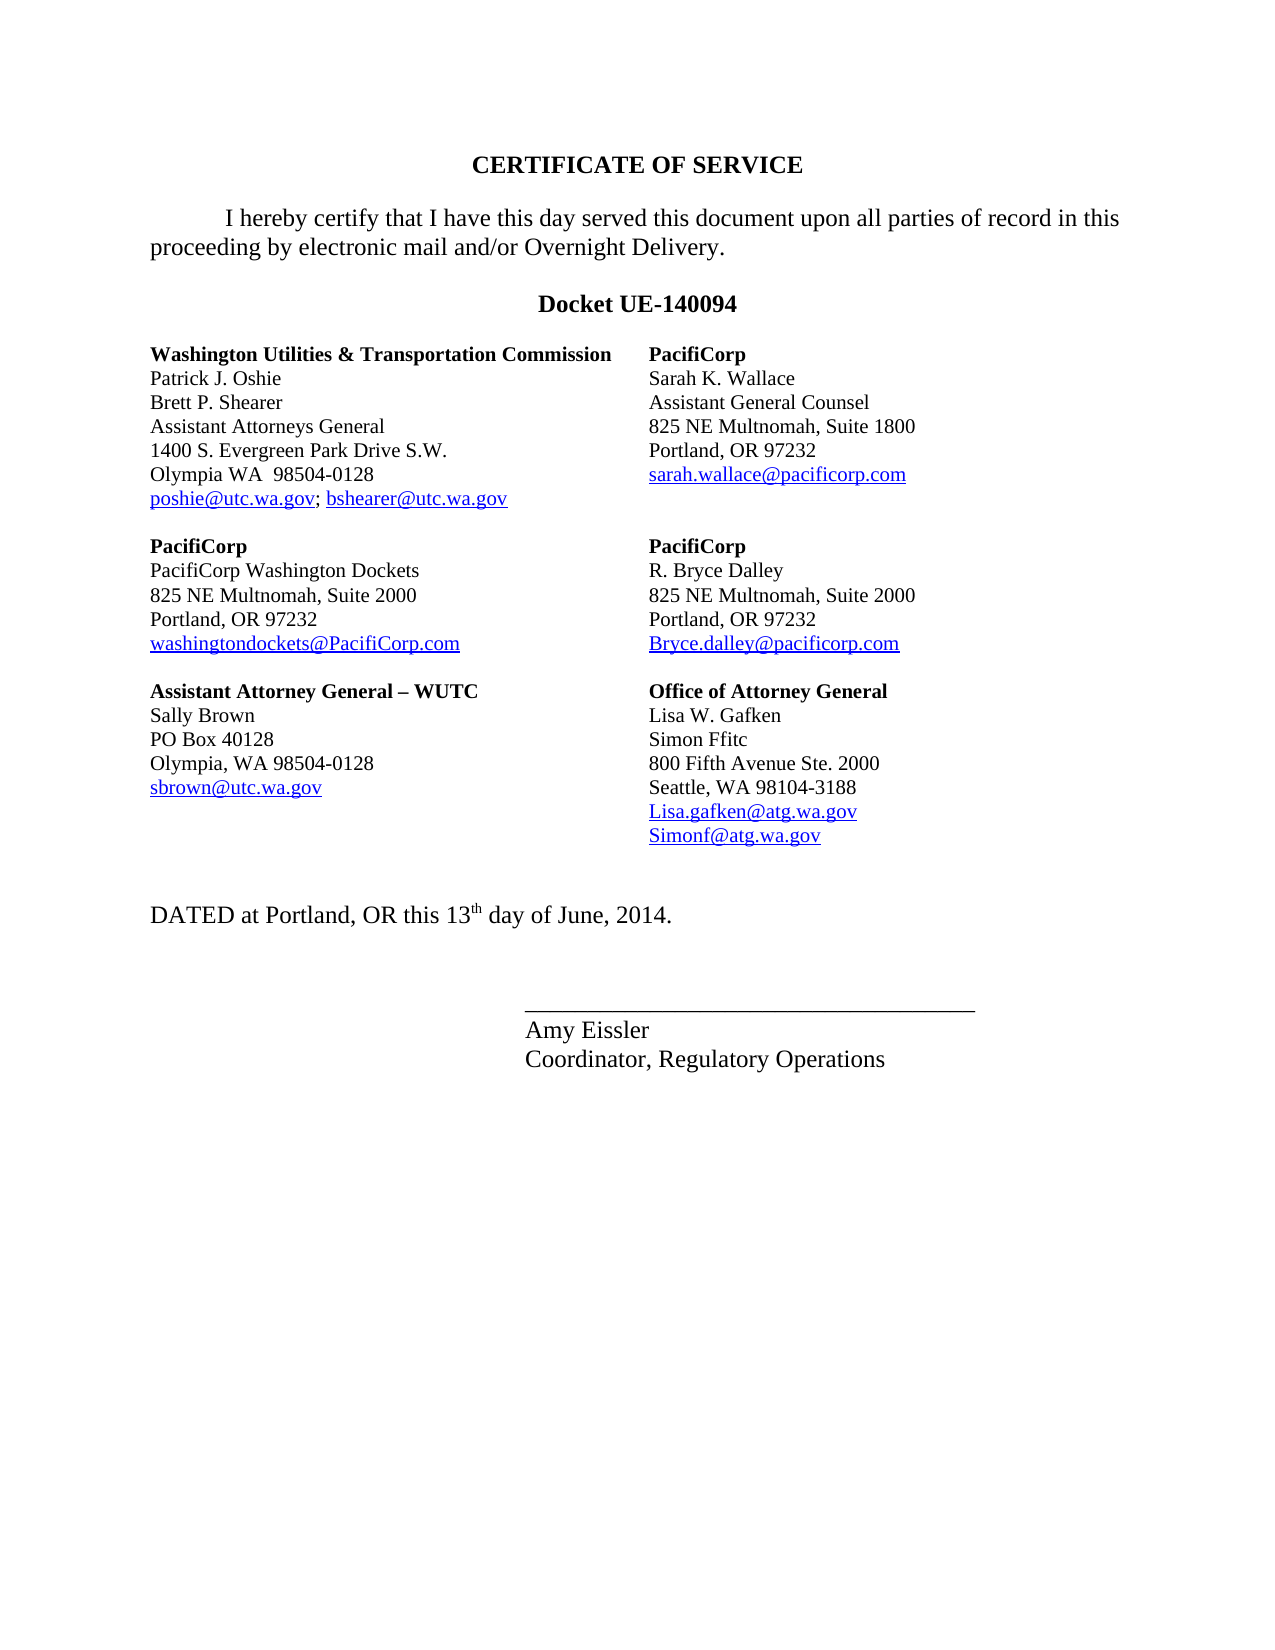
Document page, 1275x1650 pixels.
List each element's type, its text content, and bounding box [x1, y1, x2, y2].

text Amy Eissler [150, 1015, 1125, 1044]
text Docket UE-140094 [150, 289, 1125, 318]
table_header Washington Utilities & Transportation Commission Patrick J. Oshie Brett P. Shearer Assistant Attorneys General 1400 S. Evergreen Park Drive S.W. Olympia WA 98504-0128 poshie@utc.wa.gov; bshearer@utc.wa.gov [139, 342, 637, 534]
text ____________________________________ [150, 986, 1125, 1015]
text I hereby certify that I have this day served this document upon all parties of record in this proceeding by electronic mail and/or Overnight Delivery. [150, 203, 1125, 260]
table_cell Office of Attorney General Lisa W. Gafken Simon Ffitc 800 Fifth Avenue Ste. 2000 Seattle, WA 98104-3188 Lisa.gafken@atg.wa.gov Simonf@atg.wa.gov [638, 679, 1136, 871]
text Coordinator, Regulatory Operations [150, 1044, 1125, 1072]
text CERTIFICATE OF SERVICE [150, 150, 1125, 179]
table_cell PacifiCorp PacifiCorp Washington Dockets 825 NE Multnomah, Suite 2000 Portland, OR 97232 washingtondockets@PacifiCorp.com [139, 534, 637, 679]
text DATED at Portland, OR this 13th day of June, 2014. [150, 900, 1125, 929]
table_cell Assistant Attorney General – WUTC Sally Brown PO Box 40128 Olympia, WA 98504-0128 sbrown@utc.wa.gov [139, 679, 637, 871]
table_cell PacifiCorp R. Bryce Dalley 825 NE Multnomah, Suite 2000 Portland, OR 97232 Bryce.dalley@pacificorp.com [638, 534, 1136, 679]
table_header PacifiCorp Sarah K. Wallace Assistant General Counsel 825 NE Multnomah, Suite 1800 Portland, OR 97232 sarah.wallace@pacificorp.com [638, 342, 1136, 534]
